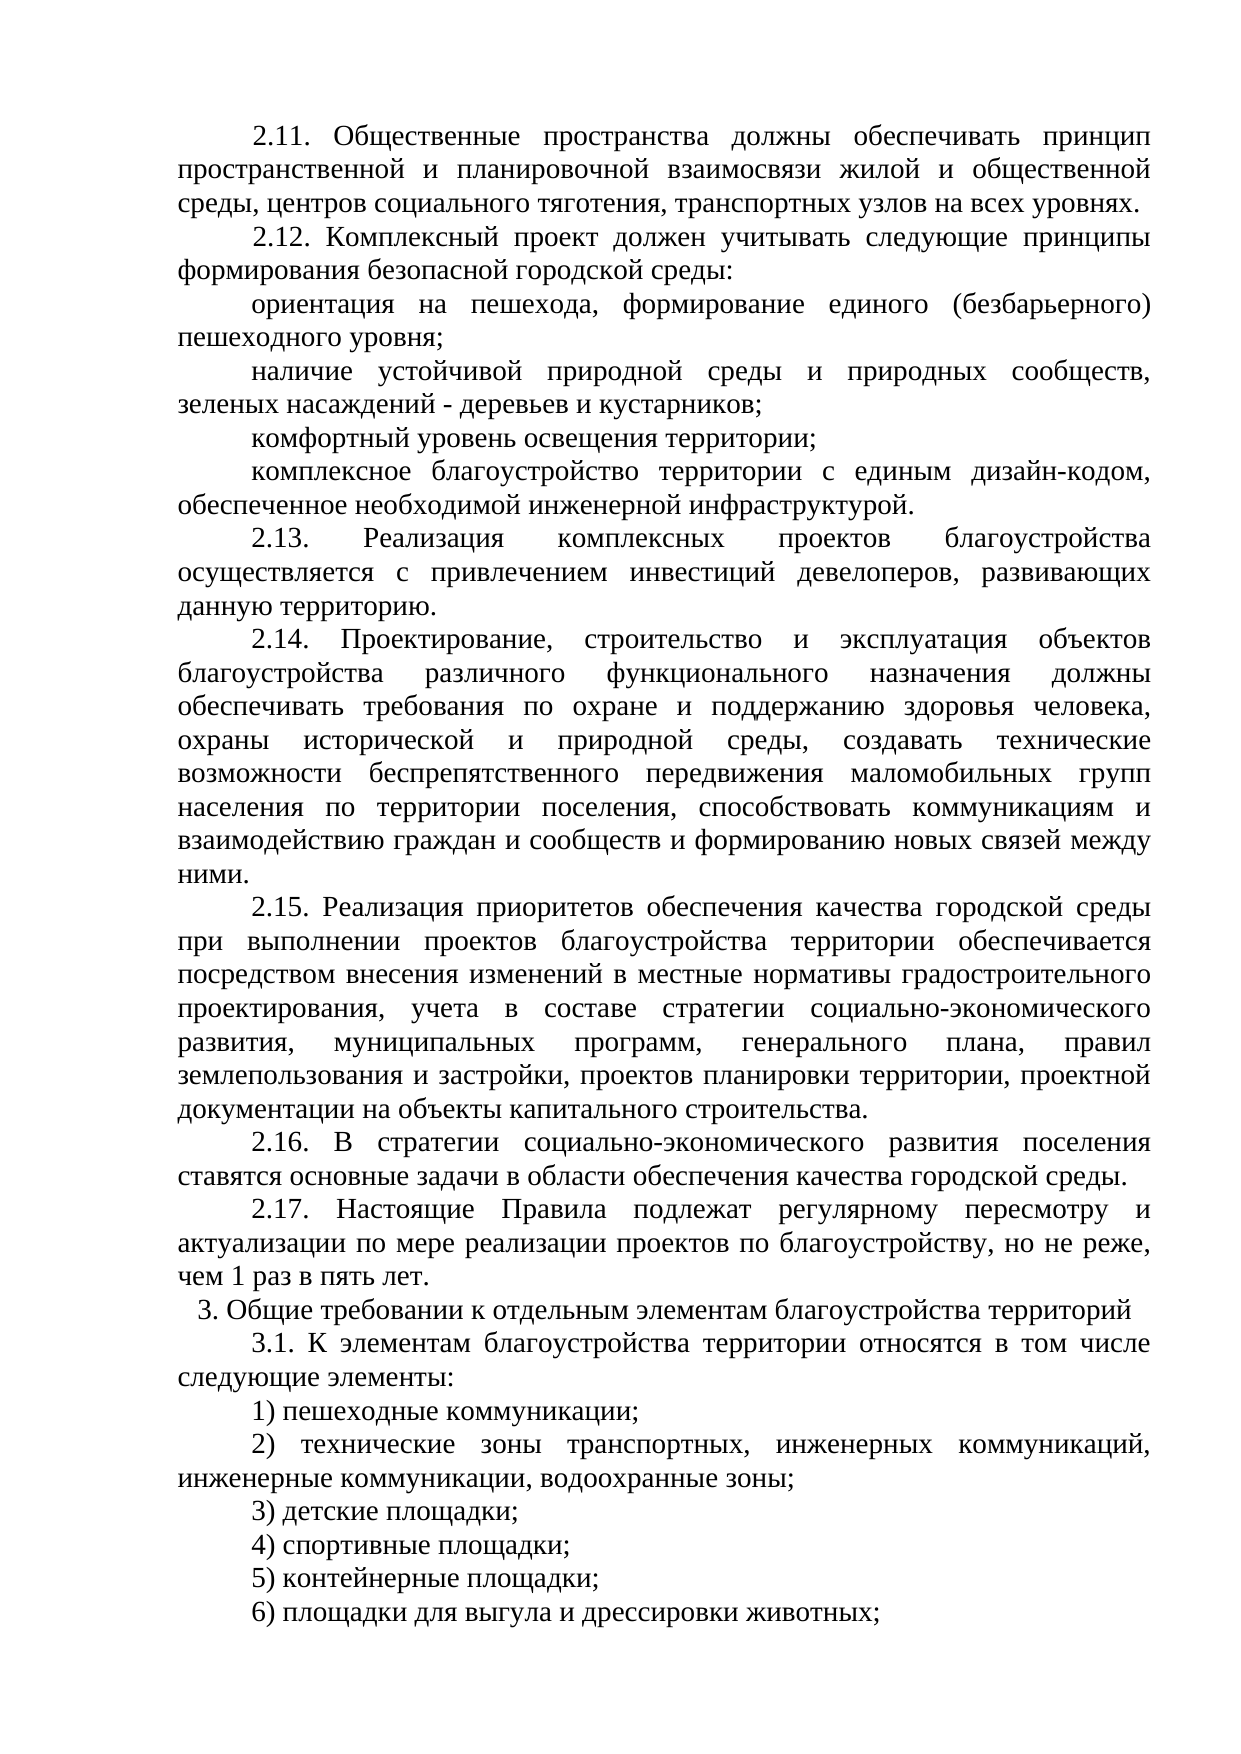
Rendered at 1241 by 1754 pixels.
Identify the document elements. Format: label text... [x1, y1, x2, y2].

text 2.11. Общественные пространства должны обеспечивать принцип пространственной и планировочной взаимосвязи жилой и общественной среды, центров социального тяготения, транспортных узлов на всех уровнях. [177, 118, 1152, 219]
text наличие устойчивой природной среды и природных сообществ, зеленых насаждений - деревьев и кустарников; [177, 353, 1152, 420]
text 2.14. Проектирование, строительство и эксплуатация объектов благоустройства различного функционального назначения должны обеспечивать требования по охране и поддержанию здоровья человека, охраны исторической и природной среды, создавать технические возможности беспрепятственного передвижения маломобильных групп населения по территории поселения, способствовать коммуникациям и взаимодействию граждан и сообществ и формированию новых связей между ними. [177, 621, 1152, 889]
text 2.15. Реализация приоритетов обеспечения качества городской среды при выполнении проектов благоустройства территории обеспечивается посредством внесения изменений в местные нормативы градостроительного проектирования, учета в составе стратегии социально-экономического развития, муниципальных программ, генерального плана, правил землепользования и застройки, проектов планировки территории, проектной документации на объекты капитального строительства. [177, 889, 1152, 1124]
text 3. Общие требовании к отдельным элементам благоустройства территорий [177, 1292, 1152, 1326]
text 2.13. Реализация комплексных проектов благоустройства осуществляется с привлечением инвестиций девелоперов, развивающих данную территорию. [177, 521, 1152, 621]
text 2) технические зоны транспортных, инженерных коммуникаций, инженерные коммуникации, водоохранные зоны; [177, 1426, 1152, 1493]
text 5) контейнерные площадки; [177, 1560, 1152, 1594]
text комплексное благоустройство территории с единым дизайн-кодом, обеспеченное необходимой инженерной инфраструктурой. [177, 453, 1152, 521]
text 3) детские площадки; [177, 1493, 1152, 1527]
text 2.17. Настоящие Правила подлежат регулярному пересмотру и актуализации по мере реализации проектов по благоустройству, но не реже, чем 1 раз в пять лет. [177, 1191, 1152, 1292]
text 3.1. К элементам благоустройства территории относятся в том числе следующие элементы: [177, 1326, 1152, 1393]
text 4) спортивные площадки; [177, 1527, 1152, 1560]
text 2.16. В стратегии социально-экономического развития поселения ставятся основные задачи в области обеспечения качества городской среды. [177, 1124, 1152, 1191]
text комфортный уровень освещения территории; [177, 420, 1152, 453]
text 2.12. Комплексный проект должен учитывать следующие принципы формирования безопасной городской среды: [177, 219, 1152, 286]
text 6) площадки для выгула и дрессировки животных; [177, 1594, 1152, 1627]
text 1) пешеходные коммуникации; [177, 1393, 1152, 1426]
text ориентация на пешехода, формирование единого (безбарьерного) пешеходного уровня; [177, 286, 1152, 353]
